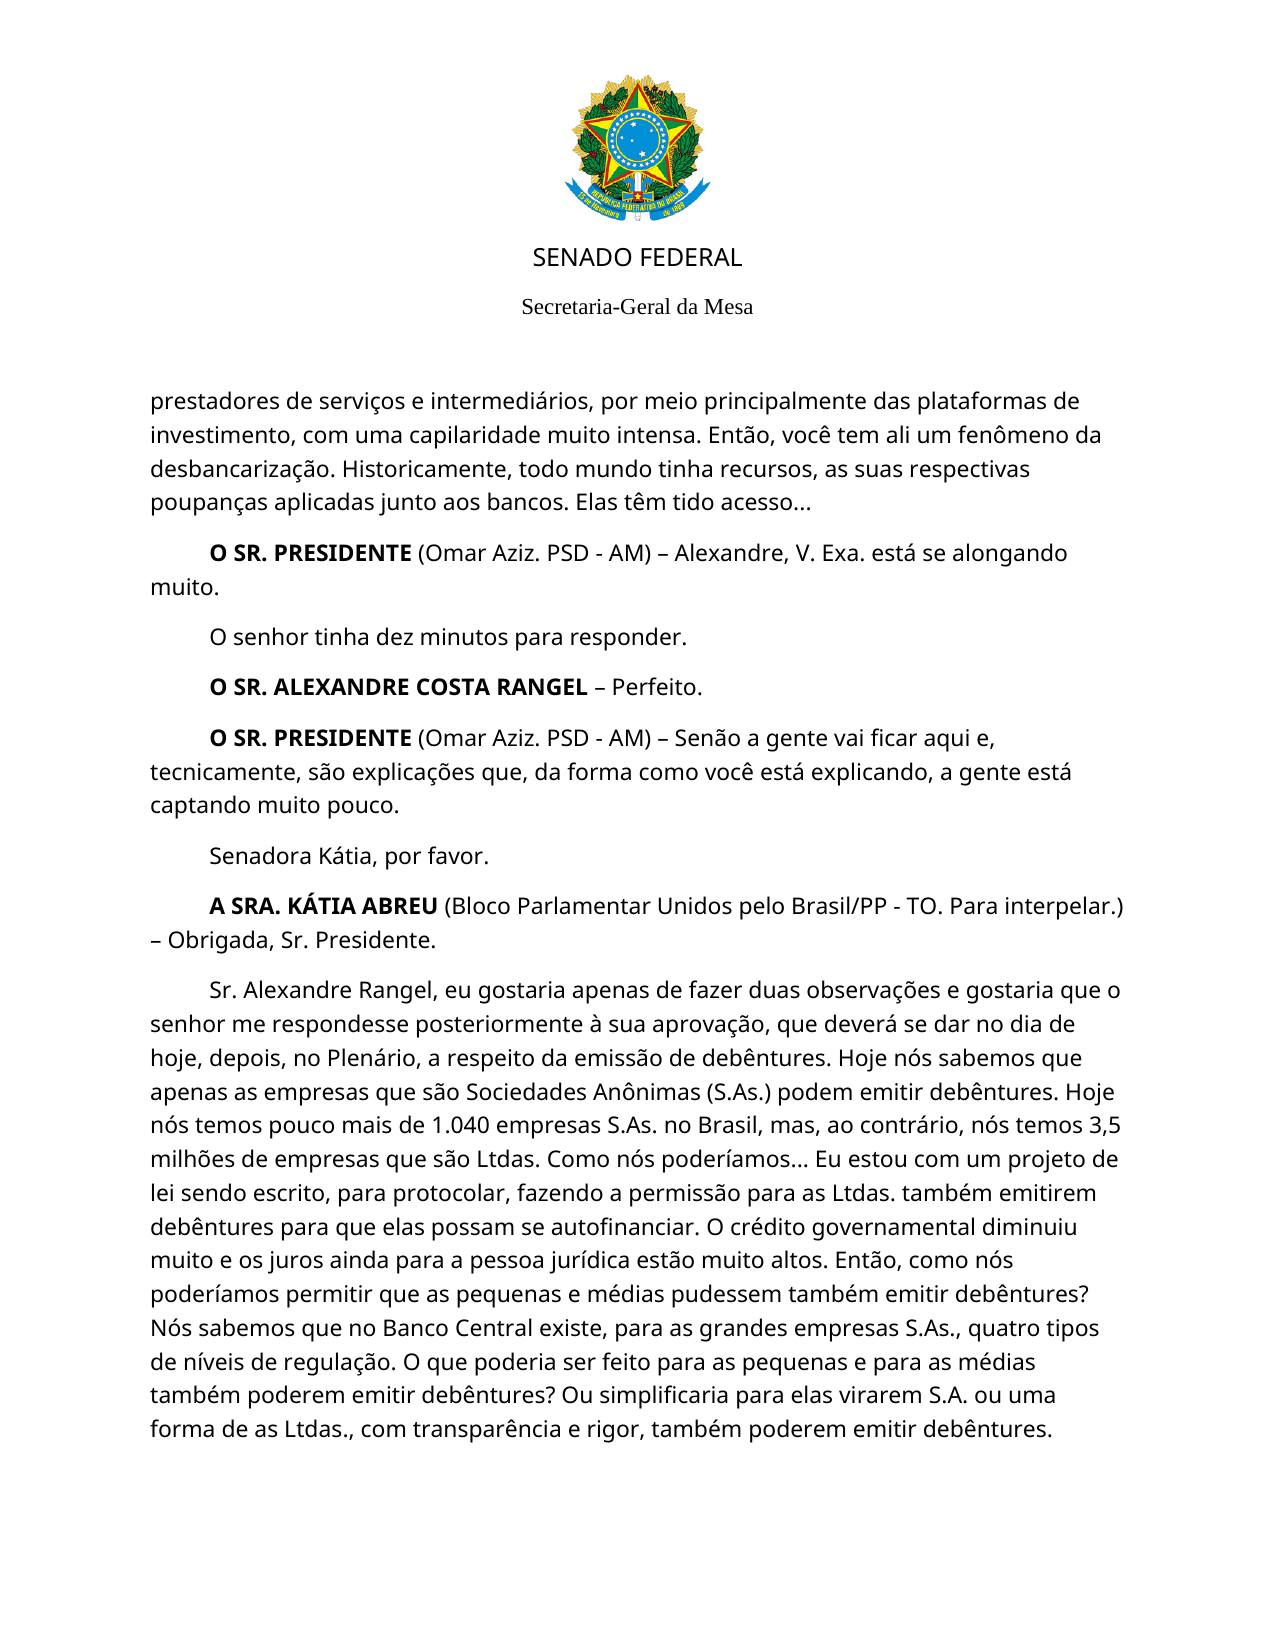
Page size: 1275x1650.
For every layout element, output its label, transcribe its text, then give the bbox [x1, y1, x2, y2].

text Sr. Alexandre Rangel, eu gostaria apenas de fazer duas observações e gostaria que o senhor me respondesse posteriormente à sua aprovação, que deverá se dar no dia de hoje, depois, no Plenário, a respeito da emissão de debêntures. Hoje nós sabemos que apenas as empresas que são Sociedades Anônimas (S.As.) podem emitir debêntures. Hoje nós temos pouco mais de 1.040 empresas S.As. no Brasil, mas, ao contrário, nós temos 3,5 milhões de empresas que são Ltdas. Como nós poderíamos... Eu estou com um projeto de lei sendo escrito, para protocolar, fazendo a permissão para as Ltdas. também emitirem debêntures para que elas possam se autofinanciar. O crédito governamental diminuiu muito e os juros ainda para a pessoa jurídica estão muito altos. Então, como nós poderíamos permitir que as pequenas e médias pudessem também emitir debêntures? Nós sabemos que no Banco Central existe, para as grandes empresas S.As., quatro tipos de níveis de regulação. O que poderia ser feito para as pequenas e para as médias também poderem emitir debêntures? Ou simplificaria para elas virarem S.A. ou uma forma de as Ltdas., com transparência e rigor, também poderem emitir debêntures. [150, 974, 1125, 1444]
picture [564, 75, 711, 221]
text A SRA. KÁTIA ABREU (Bloco Parlamentar Unidos pelo Brasil/PP - TO. Para interpelar.) – Obrigada, Sr. Presidente. [150, 890, 1125, 955]
text O senhor tinha dez minutos para responder. [150, 621, 1125, 652]
text Senadora Kátia, por favor. [150, 839, 1125, 871]
text O SR. PRESIDENTE (Omar Aziz. PSD - AM) – Alexandre, V. Exa. está se alongando muito. [150, 537, 1125, 602]
text O SR. ALEXANDRE COSTA RANGEL – Perfeito. [150, 671, 1125, 702]
text O SR. PRESIDENTE (Omar Aziz. PSD - AM) – Senão a gente vai ficar aqui e, tecnicamente, são explicações que, da forma como você está explicando, a gente está captando muito pouco. [150, 722, 1125, 820]
